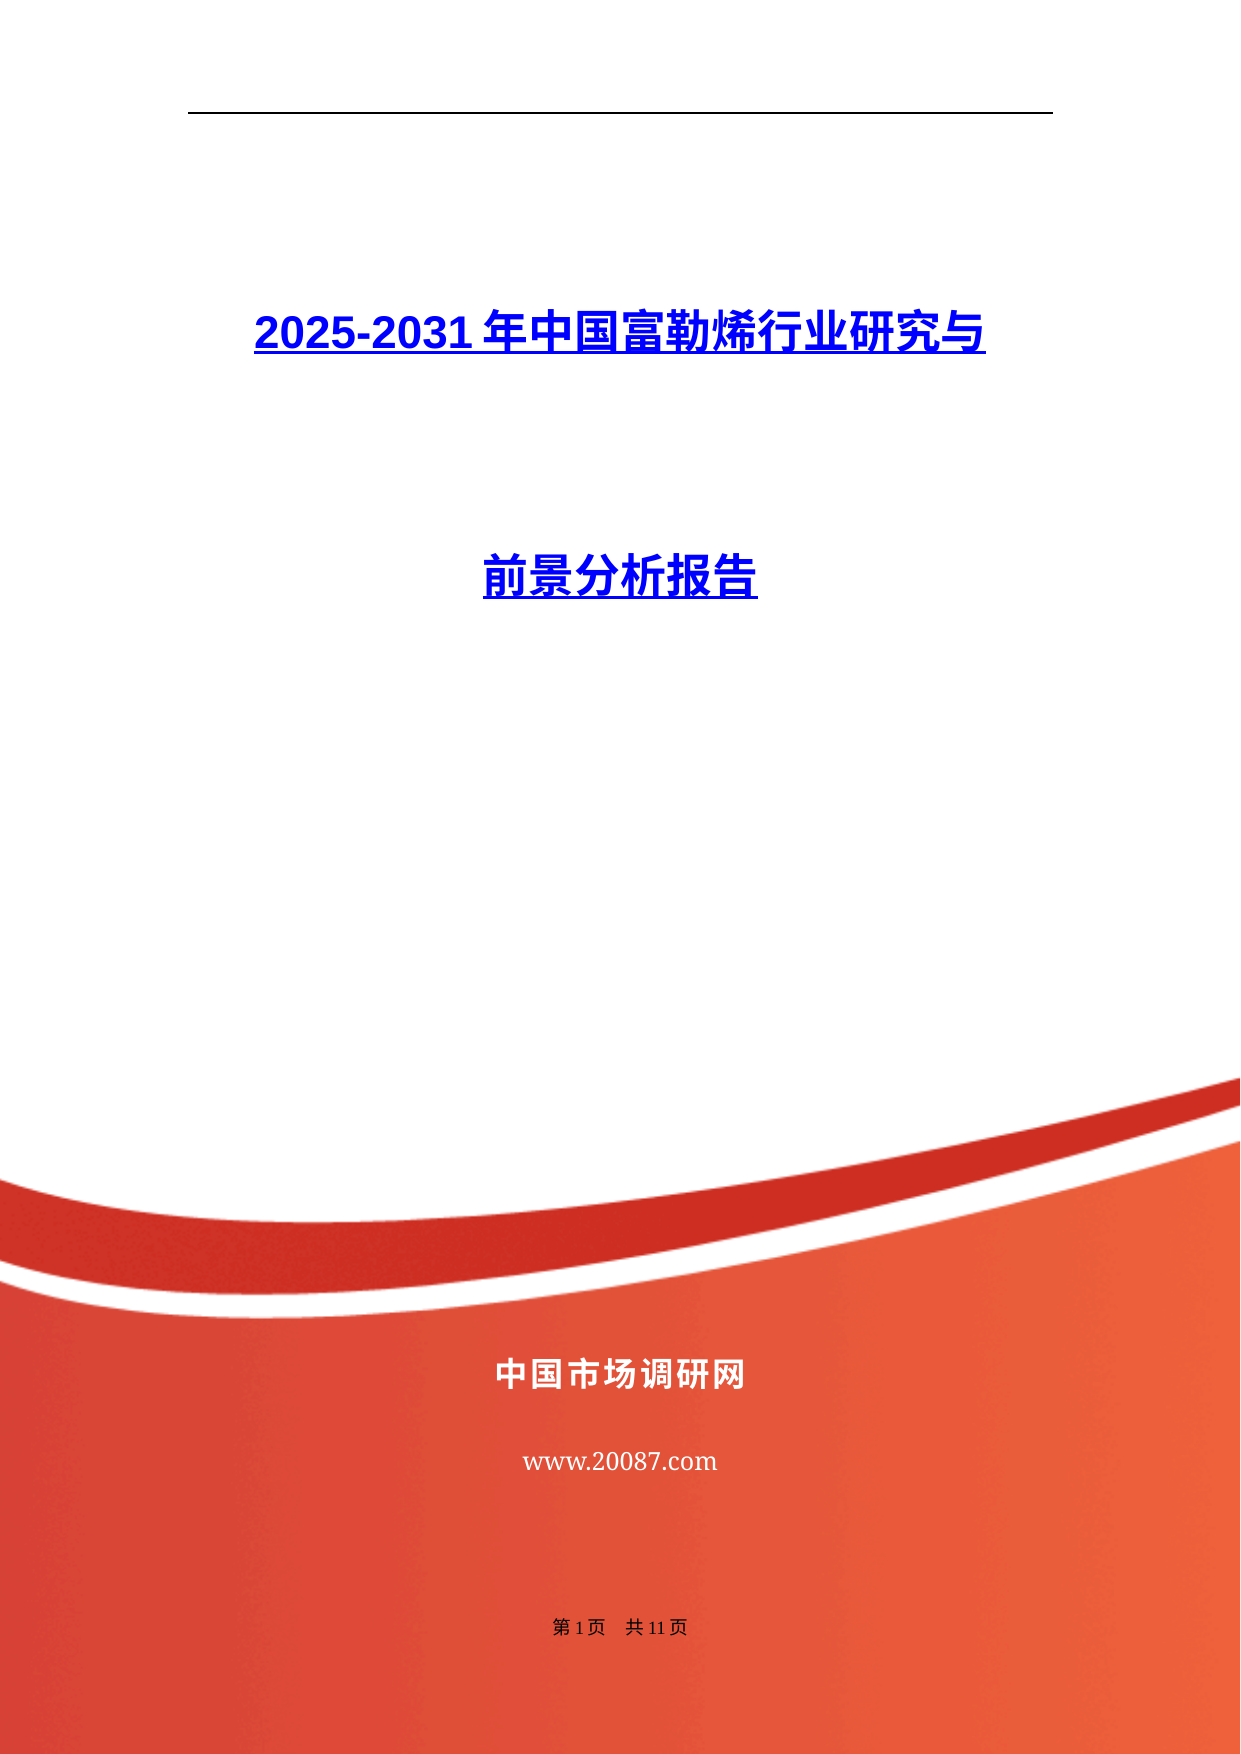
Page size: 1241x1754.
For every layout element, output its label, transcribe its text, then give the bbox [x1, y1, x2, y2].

picture [0, 1006, 1241, 1754]
subtitle 中国市场调研网 [187, 1339, 1053, 1404]
table_header 2025-2031年中国富勒烯行业研究与前景分析报告 [188, 207, 1053, 773]
text www.20087.com [187, 1428, 1053, 1493]
